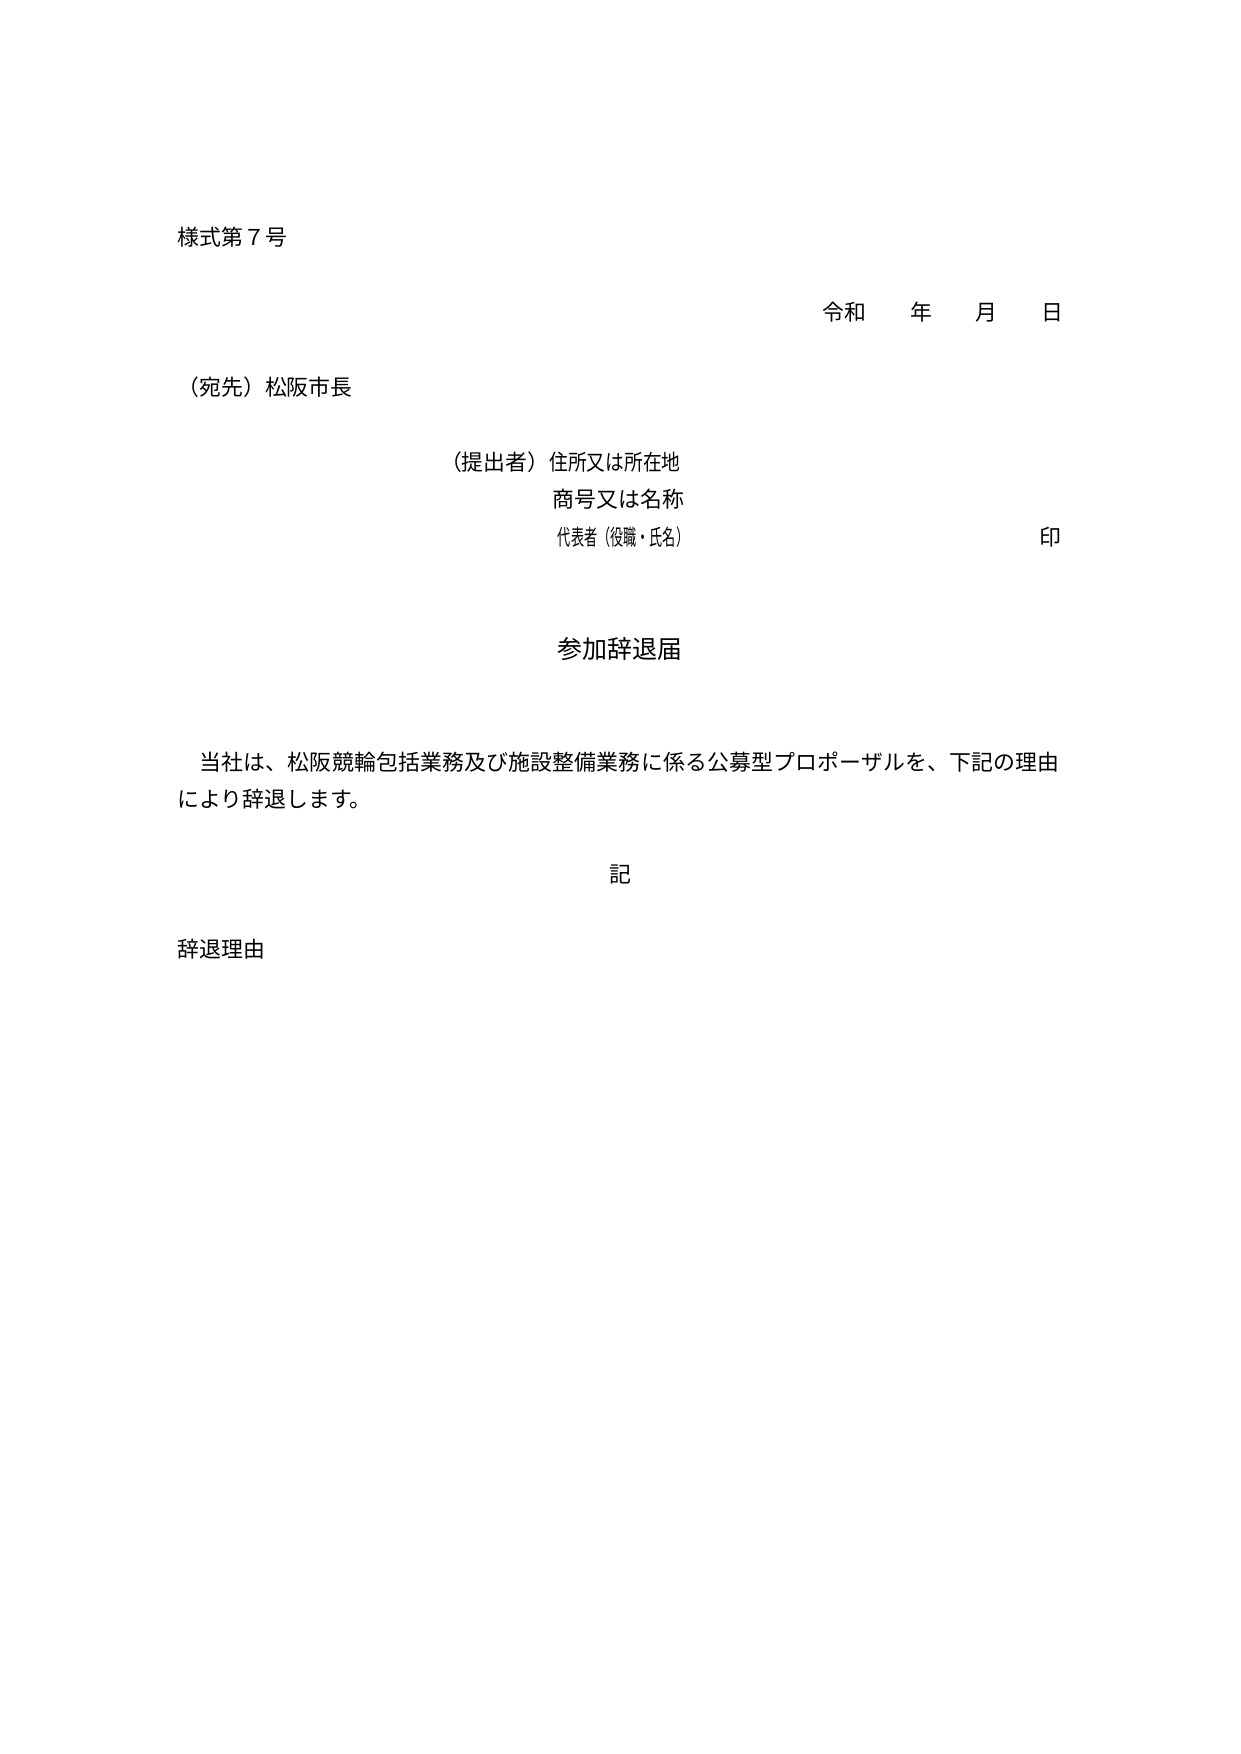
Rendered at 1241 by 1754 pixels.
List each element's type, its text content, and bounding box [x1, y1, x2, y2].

text 当社は、松阪競輪包括業務及び施設整備業務に係る公募型プロポーザルを、下記の理由により辞退します。 [177, 742, 1063, 817]
text 参加辞退届 [177, 629, 1063, 667]
text 代表者（役職・氏名） 印 [177, 517, 1063, 554]
text （宛先）松阪市長 [177, 367, 1063, 404]
text 令和 年 月 日 [177, 292, 1063, 329]
text （提出者）住所又は所在地 [177, 442, 1063, 479]
text 記 [177, 854, 1063, 892]
text 辞退理由 [177, 929, 1063, 967]
text 商号又は名称 [177, 479, 1063, 517]
text 様式第７号 [177, 217, 1063, 254]
